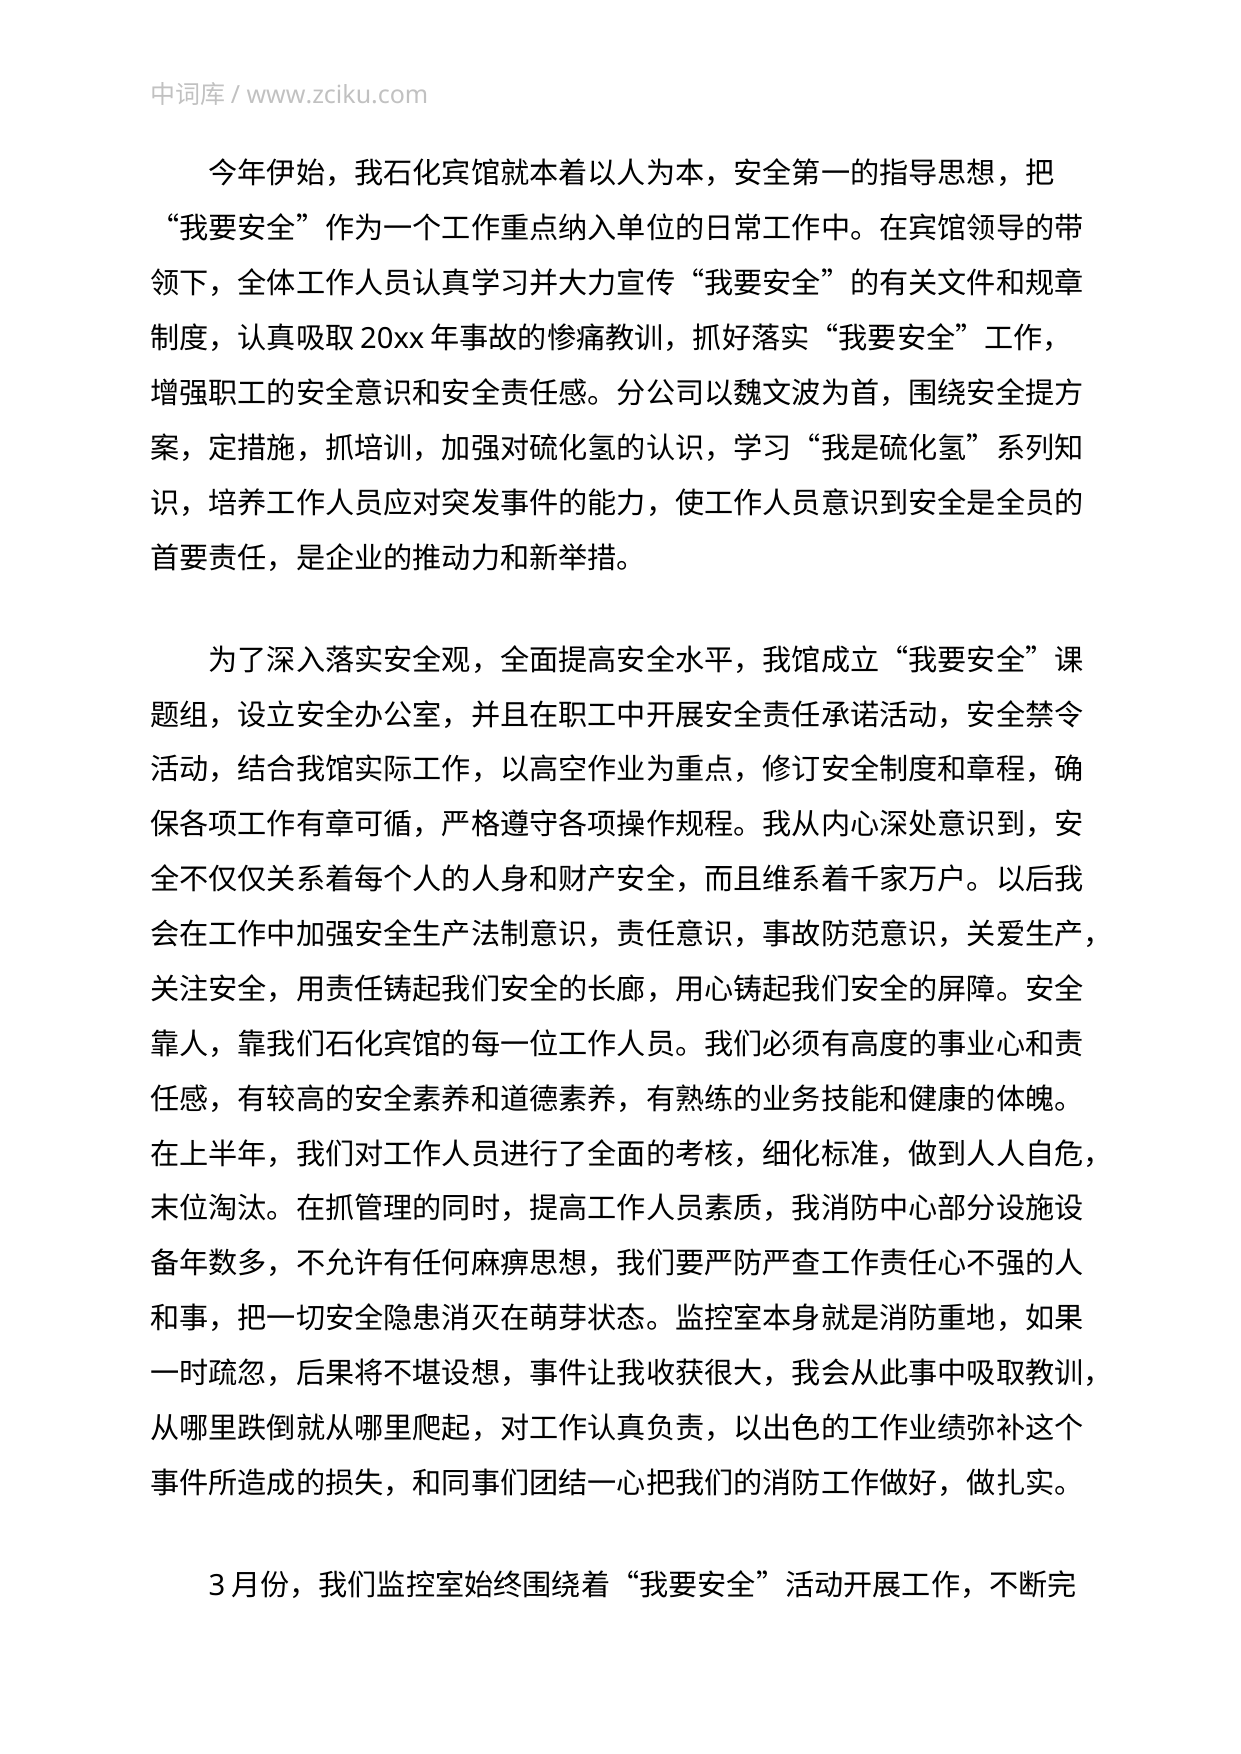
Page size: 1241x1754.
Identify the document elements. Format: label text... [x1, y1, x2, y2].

text 今年伊始，我石化宾馆就本着以人为本，安全第一的指导思想，把“我要安全”作为一个工作重点纳入单位的日常工作中。在宾馆领导的带领下，全体工作人员认真学习并大力宣传“我要安全”的有关文件和规章制度，认真吸取20xx年事故的惨痛教训，抓好落实“我要安全”工作，增强职工的安全意识和安全责任感。分公司以魏文波为首，围绕安全提方案，定措施，抓培训，加强对硫化氢的认识，学习“我是硫化氢”系列知识，培养工作人员应对突发事件的能力，使工作人员意识到安全是全员的首要责任，是企业的推动力和新举措。 [150, 150, 1090, 577]
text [150, 1561, 1090, 1604]
text 为了深入落实安全观，全面提高安全水平，我馆成立“我要安全”课题组，设立安全办公室，并且在职工中开展安全责任承诺活动，安全禁令活动，结合我馆实际工作，以高空作业为重点，修订安全制度和章程，确保各项工作有章可循，严格遵守各项操作规程。我从内心深处意识到，安全不仅仅关系着每个人的人身和财产安全，而且维系着千家万户。以后我会在工作中加强安全生产法制意识，责任意识，事故防范意识，关爱生产，关注安全，用责任铸起我们安全的长廊，用心铸起我们安全的屏障。安全靠人，靠我们石化宾馆的每一位工作人员。我们必须有高度的事业心和责任感，有较高的安全素养和道德素养，有熟练的业务技能和健康的体魄。在上半年，我们对工作人员进行了全面的考核，细化标准，做到人人自危，末位淘汰。在抓管理的同时，提高工作人员素质，我消防中心部分设施设备年数多，不允许有任何麻痹思想，我们要严防严查工作责任心不强的人和事，把一切安全隐患消灭在萌芽状态。监控室本身就是消防重地，如果一时疏忽，后果将不堪设想，事件让我收获很大，我会从此事中吸取教训，从哪里跌倒就从哪里爬起，对工作认真负责，以出色的工作业绩弥补这个事件所造成的损失，和同事们团结一心把我们的消防工作做好，做扎实。 [150, 636, 1090, 1502]
